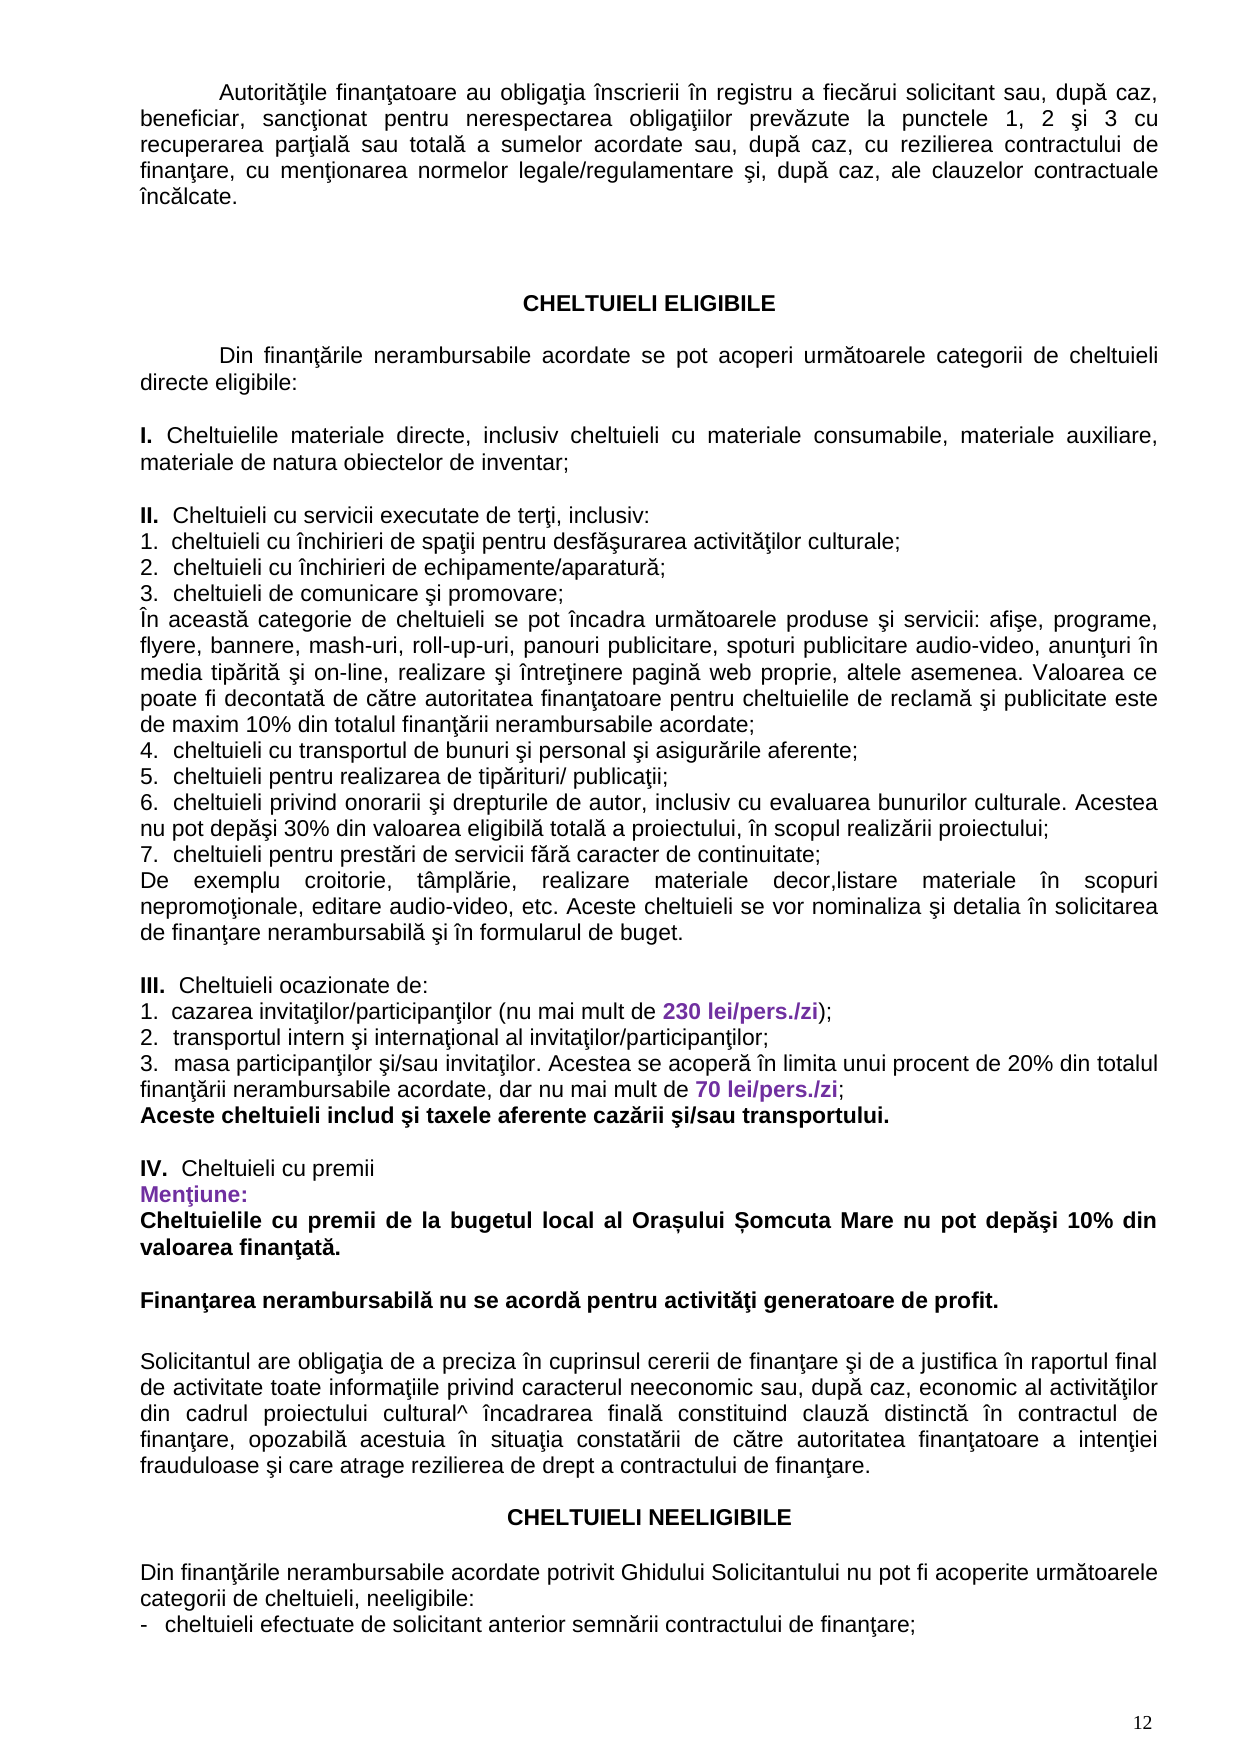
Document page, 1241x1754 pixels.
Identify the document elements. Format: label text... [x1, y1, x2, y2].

list cheltuieli cu închirieri de spaţii pentru desfăşurarea activităţilor culturale; [140, 529, 1159, 555]
subtitle CHELTUIELI ELIGIBILE [140, 291, 1159, 316]
list Cheltuielile materiale directe, inclusiv cheltuieli cu materiale consumabile, materiale auxiliare, materiale de natura obiectelor de inventar; [140, 422, 1159, 475]
list cheltuieli de comunicare şi promovare; [140, 581, 1159, 607]
text Cheltuielile cu premii de la bugetul local al Orașului Șomcuta Mare nu pot depăşi 10% din valoarea finanţată. [140, 1208, 1159, 1260]
list cheltuieli privind onorarii şi drepturile de autor, inclusiv cu evaluarea bunurilor culturale. Acestea nu pot depăşi 30% din valoarea eligibilă totală a proiectului, în scopul realizării proiectului; [140, 789, 1159, 841]
list cheltuieli pentru realizarea de tipărituri/ publicaţii; [140, 763, 1159, 789]
text Din finanţările nerambursabile acordate potrivit Ghidului Solicitantului nu pot fi acoperite următoarele categorii de cheltuieli, neeligibile: [140, 1559, 1159, 1611]
list transportul intern şi internaţional al invitaţilor/participanţilor; [140, 1025, 1159, 1051]
list Cheltuieli cu premii Menţiune: [140, 1156, 378, 1208]
text Solicitantul are obligaţia de a preciza în cuprinsul cererii de finanţare şi de a justifica în raportul final de activitate toate informaţiile privind caracterul neeconomic sau, după caz, economic al activităţilor din cadrul proiectului cultural^ încadrarea finală constituind clauză distinctă în contractul de finanţare, opozabilă acestuia în situaţia constatării de către autoritatea finanţatoare a intenţiei frauduloase şi care atrage rezilierea de drept a contractului de finanţare. [140, 1348, 1159, 1478]
text De exemplu croitorie, tâmplărie, realizare materiale decor,listare materiale în scopuri nepromoţionale, editare audio-video, etc. Aceste cheltuieli se vor nominaliza şi detalia în solicitarea de finanţare nerambursabilă şi în formularul de buget. [140, 867, 1159, 946]
subtitle Finanţarea nerambursabilă nu se acordă pentru activităţi generatoare de profit. [140, 1288, 1159, 1313]
text Autorităţile finanţatoare au obligaţia înscrierii în registru a fiecărui solicitant sau, după caz, beneficiar, sancţionat pentru nerespectarea obligaţiilor prevăzute la punctele 1, 2 şi 3 cu recuperarea parţială sau totală a sumelor acordate sau, după caz, cu rezilierea contractului de finanţare, cu menţionarea normelor legale/regulamentare şi, după caz, ale clauzelor contractuale încălcate. [140, 79, 1159, 210]
list Cheltuieli ocazionate de: [140, 973, 1159, 999]
text Din finanţările nerambursabile acordate se pot acoperi următoarele categorii de cheltuieli directe eligibile: [140, 342, 1159, 395]
list cheltuieli efectuate de solicitant anterior semnării contractului de finanţare; [140, 1611, 1159, 1637]
list cheltuieli cu transportul de bunuri şi personal şi asigurările aferente; [140, 737, 1159, 763]
subtitle CHELTUIELI NEELIGIBILE [140, 1504, 1159, 1530]
list cheltuieli cu închirieri de echipamente/aparatură; [140, 555, 1159, 581]
list masa participanţilor şi/sau invitaţilor. Acestea se acoperă în limita unui procent de 20% din totalul finanţării nerambursabile acordate, dar nu mai mult de 70 lei/pers./zi; [140, 1051, 1159, 1103]
list cazarea invitaţilor/participanţilor (nu mai mult de 230 lei/pers./zi); [140, 999, 1159, 1025]
list cheltuieli pentru prestări de servicii fără caracter de continuitate; [140, 841, 1159, 867]
text Aceste cheltuieli includ şi taxele aferente cazării şi/sau transportului. [140, 1103, 1159, 1129]
list Cheltuieli cu servicii executate de terţi, inclusiv: [140, 503, 1159, 529]
text În această categorie de cheltuieli se pot încadra următoarele produse şi servicii: afişe, programe, flyere, bannere, mash-uri, roll-up-uri, panouri publicitare, spoturi publicitare audio-video, anunţuri în media tipărită şi on-line, realizare şi întreţinere pagină web proprie, altele asemenea. Valoarea ce poate fi decontată de către autoritatea finanţatoare pentru cheltuielile de reclamă şi publicitate este de maxim 10% din totalul finanţării nerambursabile acordate; [140, 607, 1159, 737]
